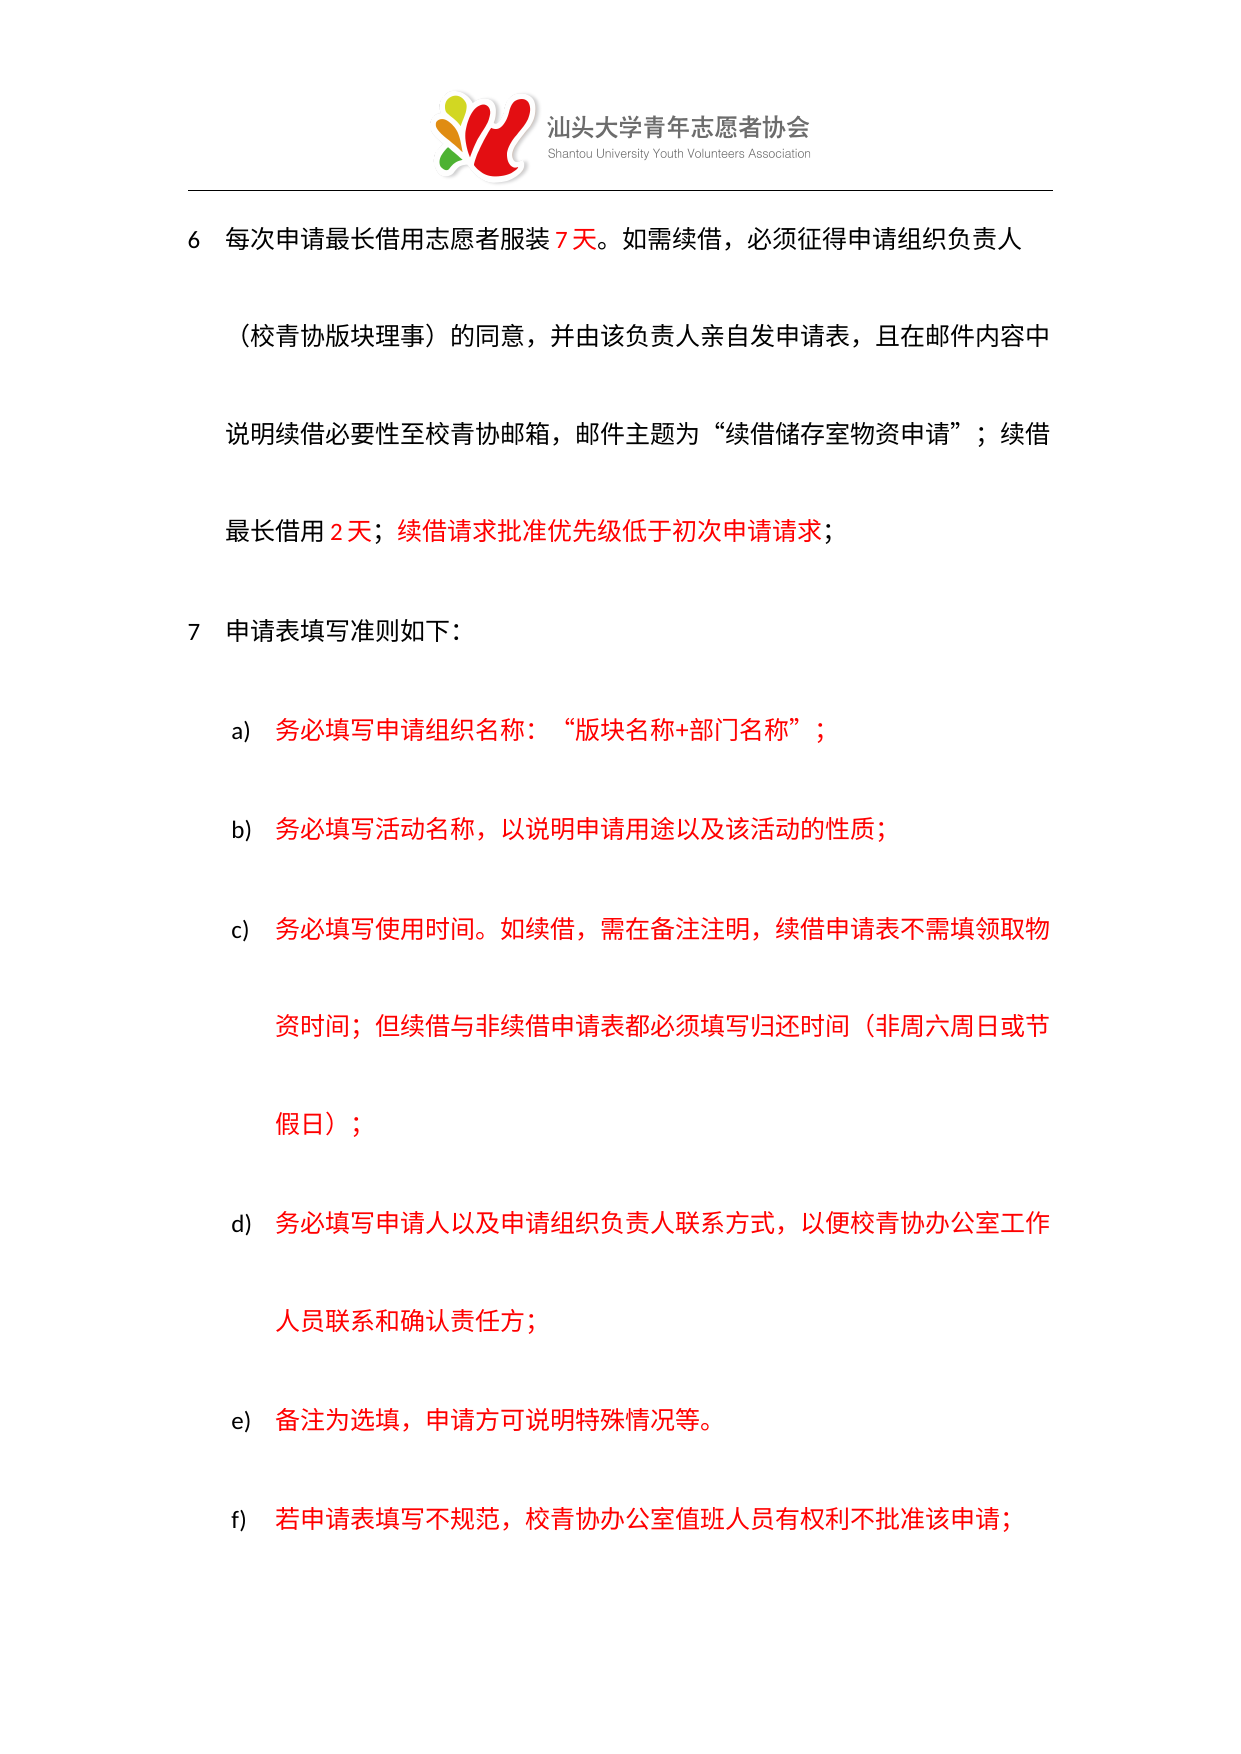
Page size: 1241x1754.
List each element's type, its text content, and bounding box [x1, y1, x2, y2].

list 每次申请最长借用志愿者服装7天。如需续借，必须征得申请组织负责人（校青协版块理事）的同意，并由该负责人亲自发申请表，且在邮件内容中说明续借必要性至校青协邮箱，邮件主题为“续借储存室物资申请”；续借最长借用2天；续借请求批准优先级低于初次申请请求； [187, 205, 1053, 562]
list 务必填写申请组织名称：“版块名称+部门名称”； [231, 696, 1053, 761]
list 务必填写活动名称，以说明申请用途以及该活动的性质； [231, 796, 1053, 861]
list 申请表填写准则如下： [187, 597, 1053, 662]
list 务必填写申请人以及申请组织负责人联系方式，以便校青协办公室工作人员联系和确认责任方； [231, 1189, 1053, 1352]
list 若申请表填写不规范，校青协办公室值班人员有权利不批准该申请； [231, 1486, 1053, 1551]
list 备注为选填，申请方可说明特殊情况等。 [231, 1386, 1053, 1451]
list 务必填写使用时间。如续借，需在备注注明，续借申请表不需填领取物资时间；但续借与非续借申请表都必须填写归还时间（非周六周日或节假日）； [231, 895, 1053, 1155]
picture [429, 87, 811, 188]
